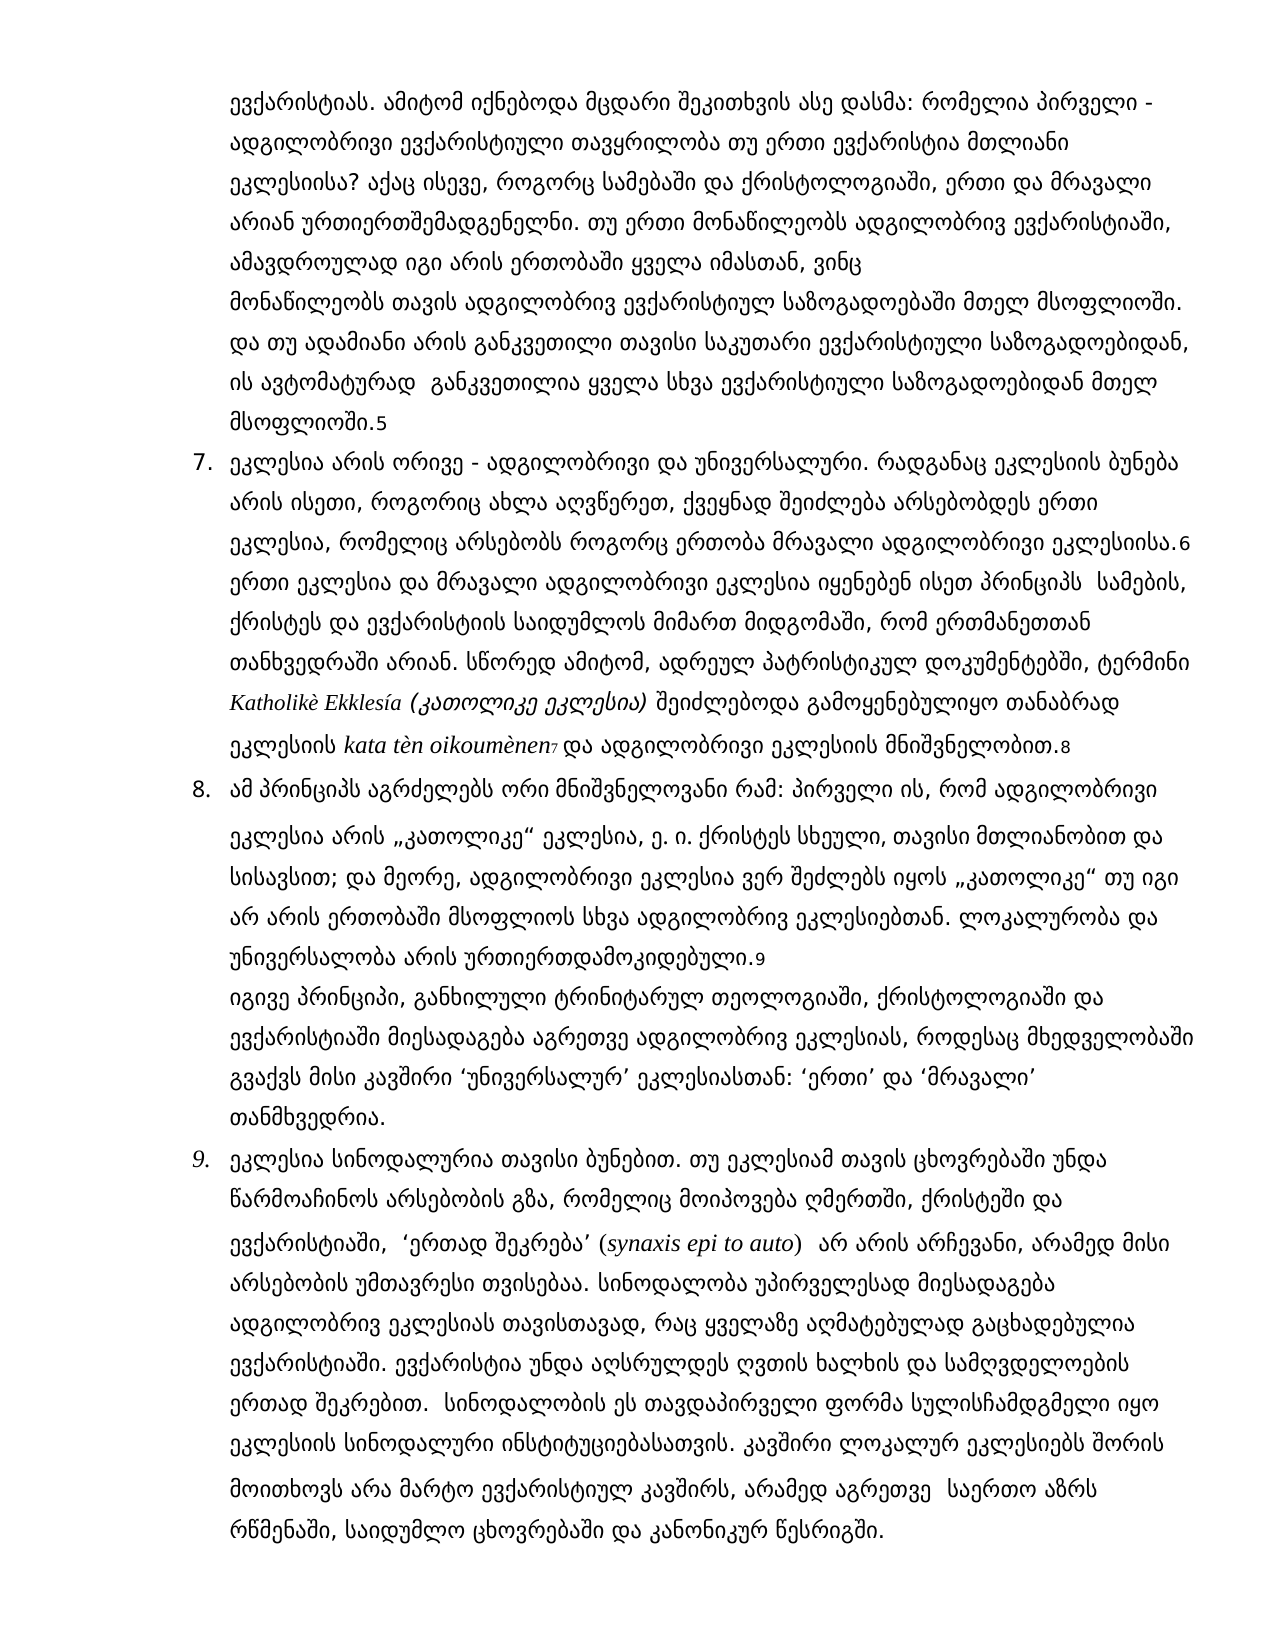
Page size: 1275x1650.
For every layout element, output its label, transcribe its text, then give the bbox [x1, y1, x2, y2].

list ეკლესია არის ორივე - ადგილობრივი და უნივერსალური. რადგანაც ეკლესიის ბუნება არის ისეთი, როგორიც ახლა აღვწერეთ, ქვეყნად შეიძლება არსებობდეს ერთი ეკლესია, რომელიც არსებობს როგორც ერთობა მრავალი ადგილობრივი ეკლესიისა.6 ერთი ეკლესია და მრავალი ადგილობრივი ეკლესია იყენებენ ისეთ პრინციპს სამების, ქრისტეს და ევქარისტიის საიდუმლოს მიმართ მიდგომაში, რომ ერთმანეთთან თანხვედრაში არიან. სწორედ ამიტომ, ადრეულ პატრისტიკულ დოკუმენტებში, ტერმინი Katholikè Ekklesía (კათოლიკე ეკლესია) შეიძლებოდა გამოყენებულიყო თანაბრად ეკლესიის kata tèn oikoumènen7 და ადგილობრივი ეკლესიის მნიშვნელობით.8 [192, 449, 1196, 758]
list იგივე პრინციპი, განხილული ტრინიტარულ თეოლოგიაში, ქრისტოლოგიაში და ევქარისტიაში მიესადაგება აგრეთვე ადგილობრივ ეკლესიას, როდესაც მხედველობაში გვაქვს მისი კავშირი ‘უნივერსალურ’ ეკლესიასთან: ‘ერთი’ და ‘მრავალი’ თანმხვედრია. [229, 984, 1196, 1131]
list ეკლესია სინოდალურია თავისი ბუნებით. თუ ეკლესიამ თავის ცხოვრებაში უნდა წარმოაჩინოს არსებობის გზა, რომელიც მოიპოვება ღმერთში, ქრისტეში და ევქარისტიაში, ‘ერთად შეკრება’ (synaxis epi to auto) არ არის არჩევანი, არამედ მისი არსებობის უმთავრესი თვისებაა. სინოდალობა უპირველესად მიესადაგება ადგილობრივ ეკლესიას თავისთავად, რაც ყველაზე აღმატებულად გაცხადებულია ევქარისტიაში. ევქარისტია უნდა აღსრულდეს ღვთის ხალხის და სამღვდელოების ერთად შეკრებით. სინოდალობის ეს თავდაპირველი ფორმა სულისჩამდგმელი იყო ეკლესიის სინოდალური ინსტიტუციებასათვის. კავშირი ლოკალურ ეკლესიებს შორის მოითხოვს არა მარტო ევქარისტიულ კავშირს, არამედ აგრეთვე საერთო აზრს რწმენაში, საიდუმლო ცხოვრებაში და კანონიკურ წესრიგში. [192, 1144, 1196, 1544]
list მონაწილეობს თავის ადგილობრივ ევქარისტიულ საზოგადოებაში მთელ მსოფლიოში. და თუ ადამიანი არის განკვეთილი თავისი საკუთარი ევქარისტიული საზოგადოებიდან, ის ავტომატურად განკვეთილია ყველა სხვა ევქარისტიული საზოგადოებიდან მთელ მსოფლიოში.5 [229, 289, 1196, 435]
list ამ პრინციპს აგრძელებს ორი მნიშვნელოვანი რამ: პირველი ის, რომ ადგილობრივი ეკლესია არის „კათოლიკე“ ეკლესია, ე. ი. ქრისტეს სხეული, თავისი მთლიანობით და სისავსით; და მეორე, ადგილობრივი ეკლესია ვერ შეძლებს იყოს „კათოლიკე“ თუ იგი არ არის ერთობაში მსოფლიოს სხვა ადგილობრივ ეკლესიებთან. ლოკალურობა და უნივერსალობა არის ურთიერთდამოკიდებული.9 [192, 773, 1196, 971]
list ევქარისტიას. ამიტომ იქნებოდა მცდარი შეკითხვის ასე დასმა: რომელია პირველი - ადგილობრივი ევქარისტიული თავყრილობა თუ ერთი ევქარისტია მთლიანი ეკლესიისა? აქაც ისევე, როგორც სამებაში და ქრისტოლოგიაში, ერთი და მრავალი არიან ურთიერთშემადგენელნი. თუ ერთი მონაწილეობს ადგილობრივ ევქარისტიაში, ამავდროულად იგი არის ერთობაში ყველა იმასთან, ვინც [229, 89, 1196, 275]
